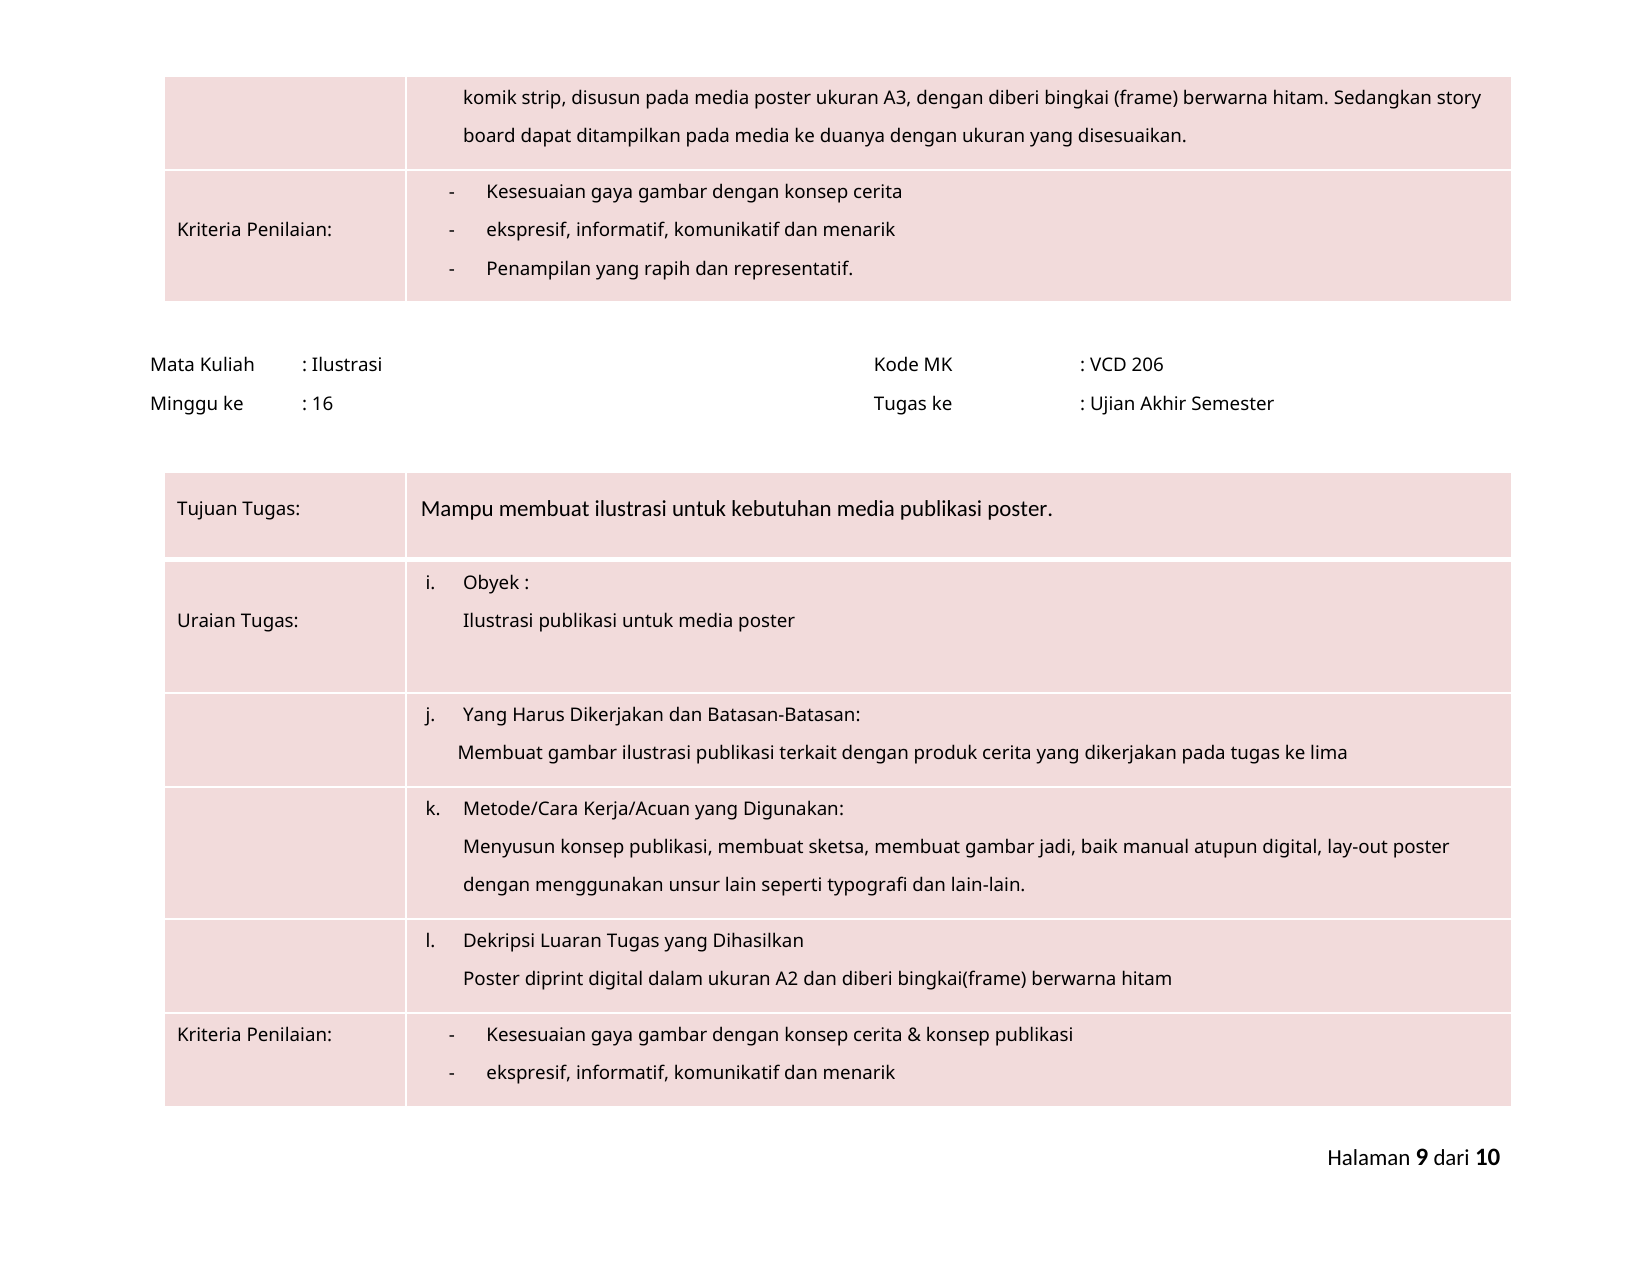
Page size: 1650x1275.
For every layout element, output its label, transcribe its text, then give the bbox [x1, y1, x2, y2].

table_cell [407, 1014, 1511, 1106]
table_header : Ilustrasi [291, 351, 862, 390]
table_cell Minggu ke [139, 390, 291, 428]
table_cell Kesesuaian gaya gambar dengan konsep cerita ekspresif, informatif, komunikatif dan menarik Penampilan yang rapih dan representatif. [407, 171, 1511, 301]
table_cell Kriteria Penilaian: [165, 1014, 405, 1106]
table_cell Metode/Cara Kerja/Acuan yang Digunakan: Menyusun konsep publikasi, membuat sketsa, membuat gambar jadi, baik manual atupun digital, lay-out poster dengan menggunakan unsur lain seperti typografi dan lain-lain. [407, 788, 1511, 918]
table_cell : Ujian Akhir Semester [1069, 390, 1500, 428]
table_header Tujuan Tugas: [165, 473, 405, 557]
table_cell Yang Harus Dikerjakan dan Batasan-Batasan: Membuat gambar ilustrasi publikasi terkait dengan produk cerita yang dikerjakan pada tugas ke lima [407, 694, 1511, 786]
table_header Mata Kuliah [139, 351, 291, 390]
table_header Kode MK [863, 351, 1069, 390]
table_cell Kriteria Penilaian: [165, 171, 405, 301]
table_cell Uraian Tugas: [165, 562, 405, 692]
table_cell Dekripsi Luaran Tugas yang Dihasilkan Poster diprint digital dalam ukuran A2 dan diberi bingkai(frame) berwarna hitam [407, 920, 1511, 1012]
table_cell Tugas ke [863, 390, 1069, 428]
table_cell : 16 [291, 390, 862, 428]
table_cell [407, 77, 1511, 169]
table_header : VCD 206 [1069, 351, 1500, 390]
table_cell [165, 694, 405, 786]
table_header Mampu membuat ilustrasi untuk kebutuhan media publikasi poster. [407, 473, 1511, 557]
table_cell [165, 788, 405, 918]
table_cell [165, 920, 405, 1012]
table_cell [165, 77, 405, 169]
table_cell Obyek : Ilustrasi publikasi untuk media poster [407, 562, 1511, 692]
